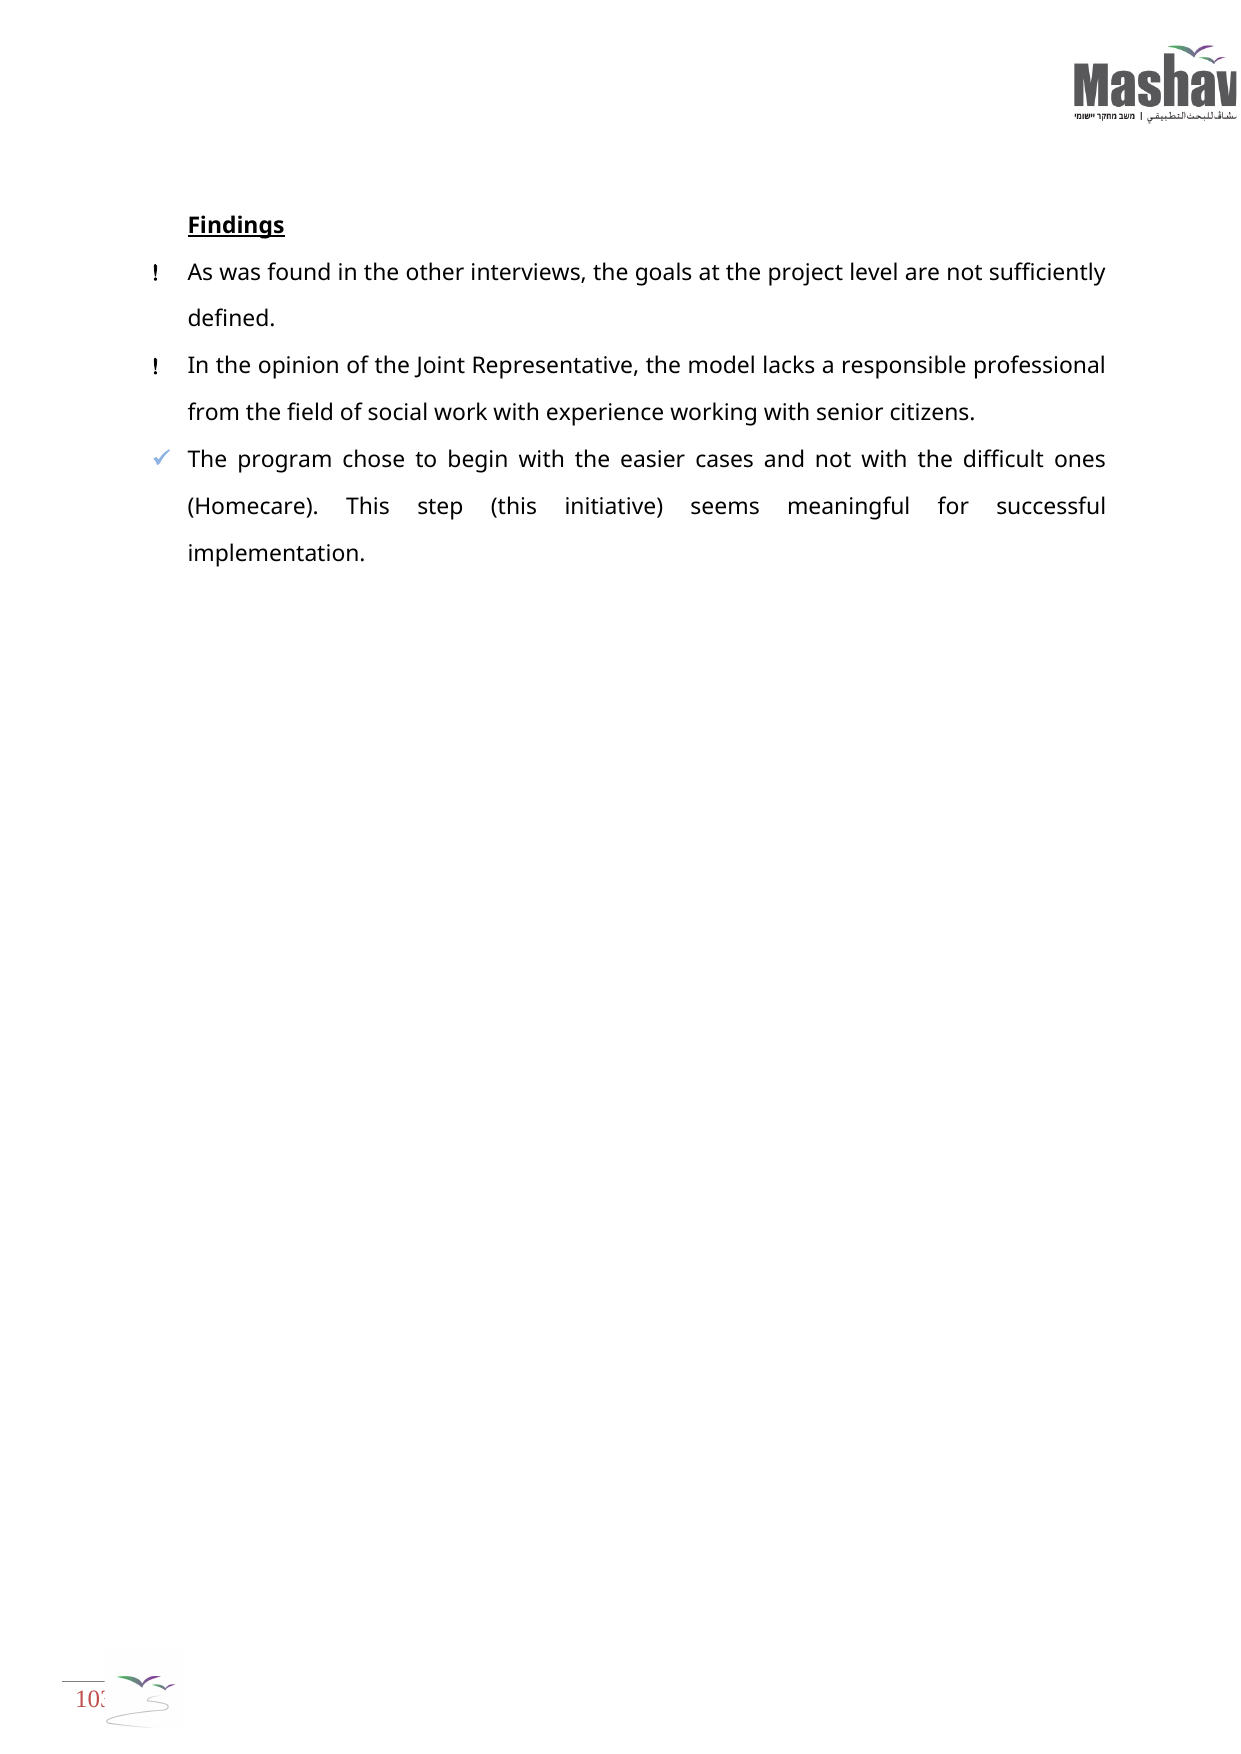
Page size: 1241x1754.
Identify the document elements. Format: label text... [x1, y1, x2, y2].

picture [104, 1648, 183, 1728]
list As was found in the other interviews, the goals at the project level are not sufficiently defined. [152, 255, 1107, 333]
picture [1073, 14, 1237, 127]
list In the opinion of the Joint Representative, the model lacks a responsible professional from the field of social work with experience working with senior citizens. [152, 349, 1107, 427]
list The program chose to begin with the easier cases and not with the difficult ones (Homecare). This step (this initiative) seems meaningful for successful implementation. [152, 443, 1107, 568]
text Findings [187, 208, 1048, 240]
